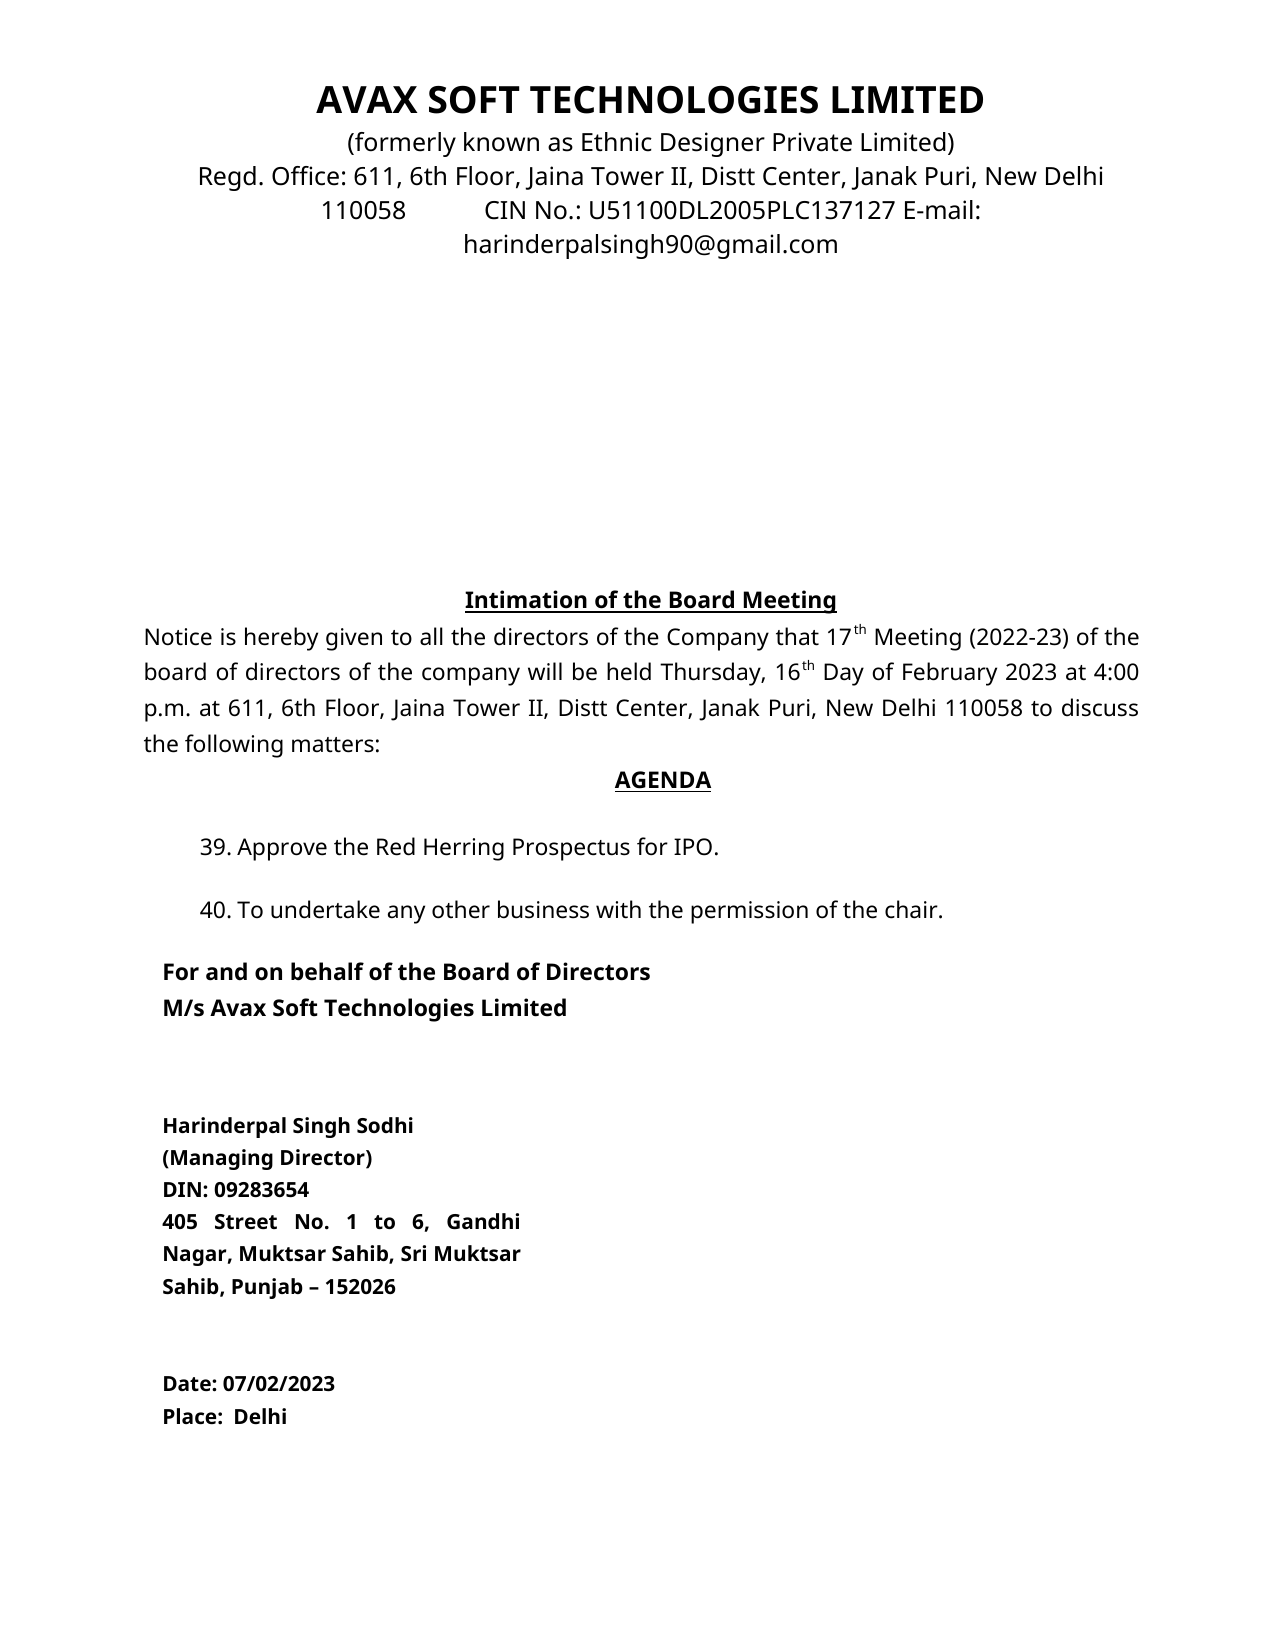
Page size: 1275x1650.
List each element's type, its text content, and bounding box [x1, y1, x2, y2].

table_cell DIN: 09283654 [151, 1175, 532, 1207]
table_cell (Managing Director) [151, 1143, 532, 1175]
table_cell 405 Street No. 1 to 6, Gandhi Nagar, Muktsar Sahib, Sri Muktsar Sahib, Punjab – 152026 [151, 1207, 532, 1369]
text Intimation of the Board Meeting [162, 584, 1140, 616]
text For and on behalf of the Board of Directors [162, 956, 1140, 988]
table_cell Date: 07/02/2023 Place: Delhi [151, 1369, 532, 1453]
table_header Harinderpal Singh Sodhi [151, 1111, 532, 1143]
list To undertake any other business with the permission of the chair. [199, 894, 1140, 925]
text AGENDA [162, 764, 1140, 795]
text M/s Avax Soft Technologies Limited [162, 992, 1140, 1023]
list Approve the Red Herring Prospectus for IPO. [199, 831, 1140, 863]
text Notice is hereby given to all the directors of the Company that 17th Meeting (2022-23) of the board of directors of the company will be held Thursday, 16th Day of February 2023 at 4:00 p.m. at 611, 6th Floor, Jaina Tower II, Distt Center, Janak Puri, New Delhi 110058 to discuss the following matters: [143, 620, 1140, 759]
